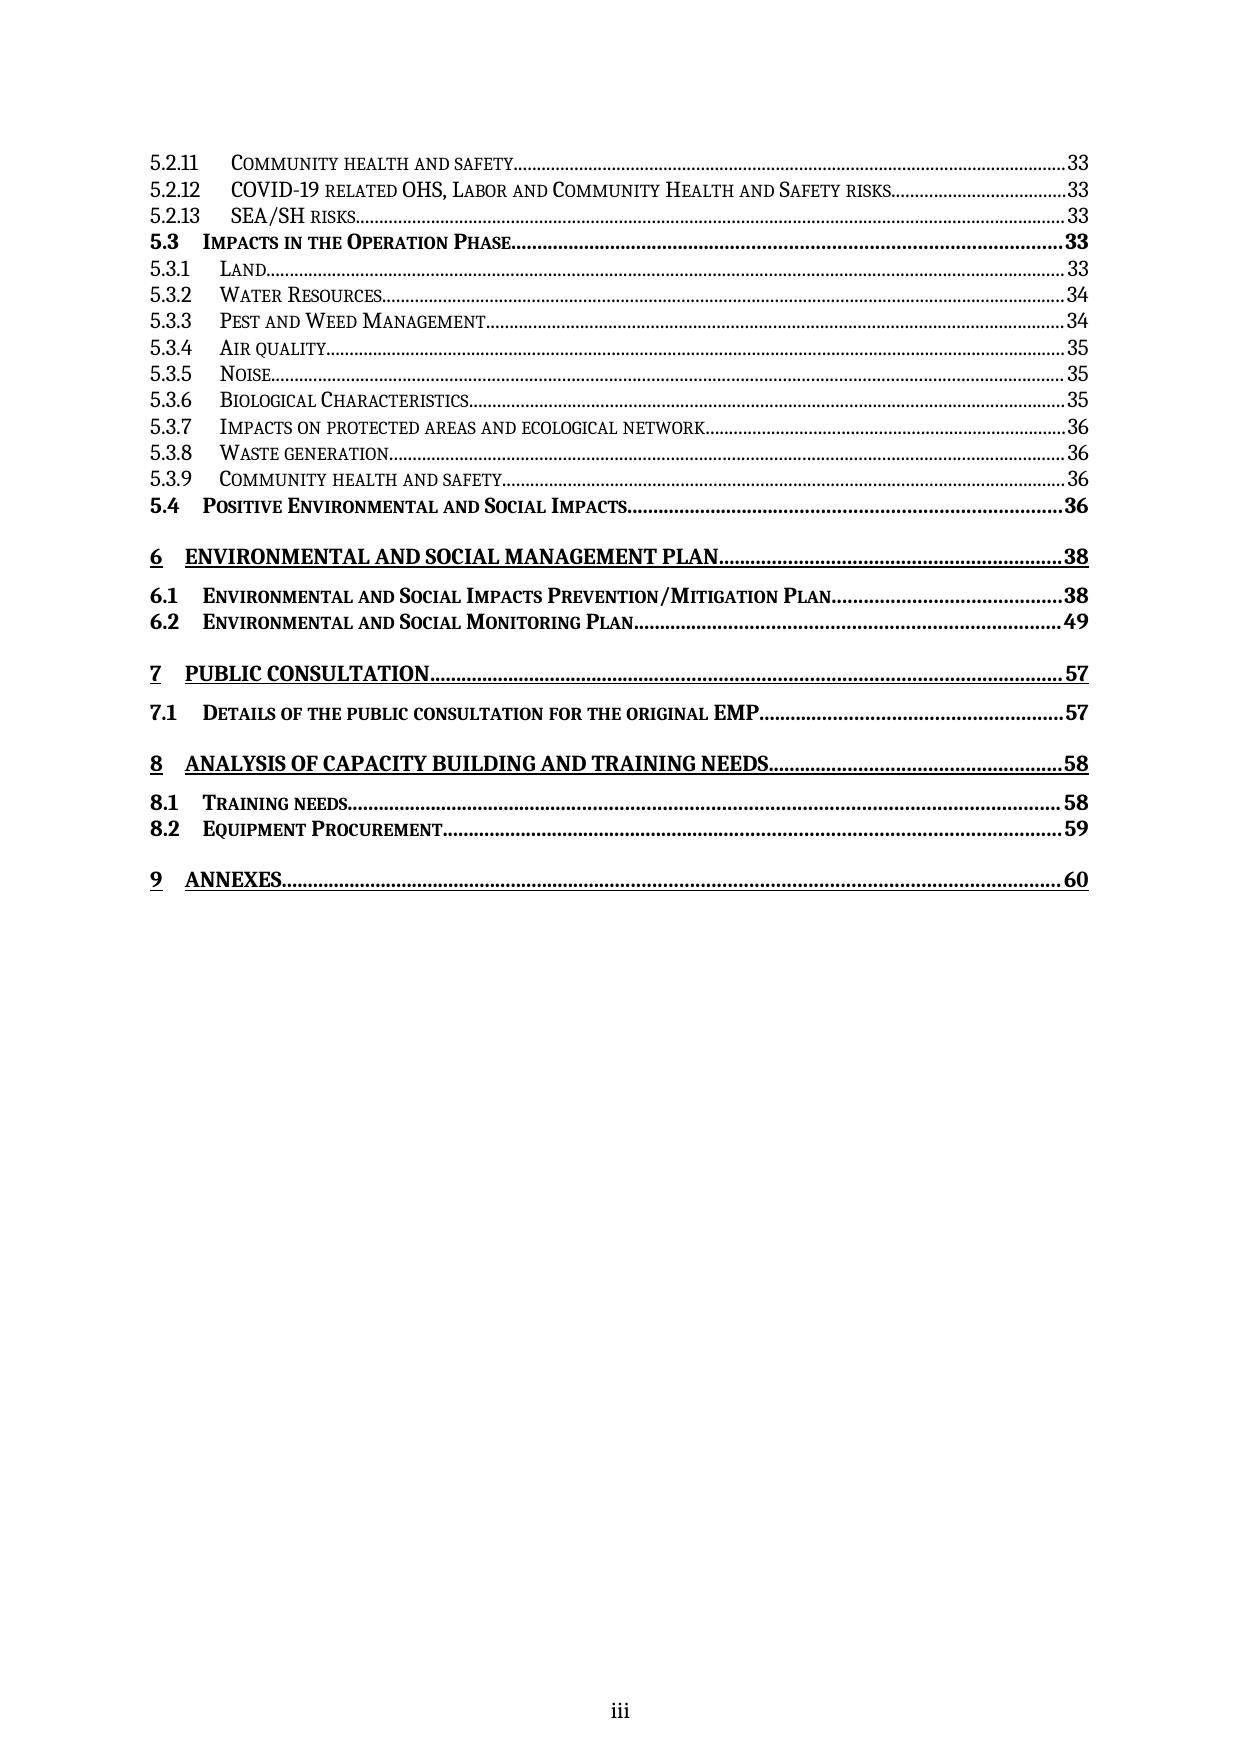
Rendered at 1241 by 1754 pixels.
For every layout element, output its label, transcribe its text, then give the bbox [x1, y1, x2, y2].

text 7.1 Details of the public consultation for the original EMP 57 [150, 699, 1090, 726]
text 7 PUBLIC CONSULTATION 57 [150, 661, 1090, 687]
text 5.3.4 Air quality 35 [150, 334, 1090, 361]
text 6.2 Environmental and Social Monitoring Plan 49 [150, 609, 1090, 636]
text 5.3.7 Impacts on protected areas and ecological network 36 [150, 413, 1090, 440]
text 5.4 Positive Environmental and Social Impacts 36 [150, 493, 1090, 519]
text 5.3.8 Waste generation 36 [150, 440, 1090, 466]
text 9 ANNEXES 60 [150, 867, 1090, 894]
text 5.3.1 Land 33 [150, 255, 1090, 282]
text 8 ANALYSIS OF CAPACITY BUILDING AND TRAINING NEEDS 58 [150, 751, 1090, 777]
text 8.2 Equipment Procurement 59 [150, 816, 1090, 842]
text 8.1 Training needs 58 [150, 789, 1090, 816]
text 5.2.11 Community health and safety 33 [150, 150, 1090, 176]
text 5.3.5 Noise 35 [150, 361, 1090, 387]
text 5.2.12 COVID-19 related OHS, Labor and Community Health and Safety risks 33 [150, 176, 1090, 203]
text 5.3.9 Community health and safety 36 [150, 466, 1090, 493]
text 6.1 Environmental and Social Impacts Prevention/Mitigation Plan 38 [150, 583, 1090, 609]
text 6 ENVIRONMENTAL AND SOCIAL MANAGEMENT PLAN 38 [150, 544, 1090, 570]
text 5.3.3 Pest and Weed Management 34 [150, 308, 1090, 334]
text 5.3 Impacts in the Operation Phase 33 [150, 229, 1090, 255]
text 5.3.6 Biological Characteristics 35 [150, 387, 1090, 413]
text 5.2.13 SEA/SH risks 33 [150, 203, 1090, 229]
text 5.3.2 Water Resources 34 [150, 282, 1090, 308]
